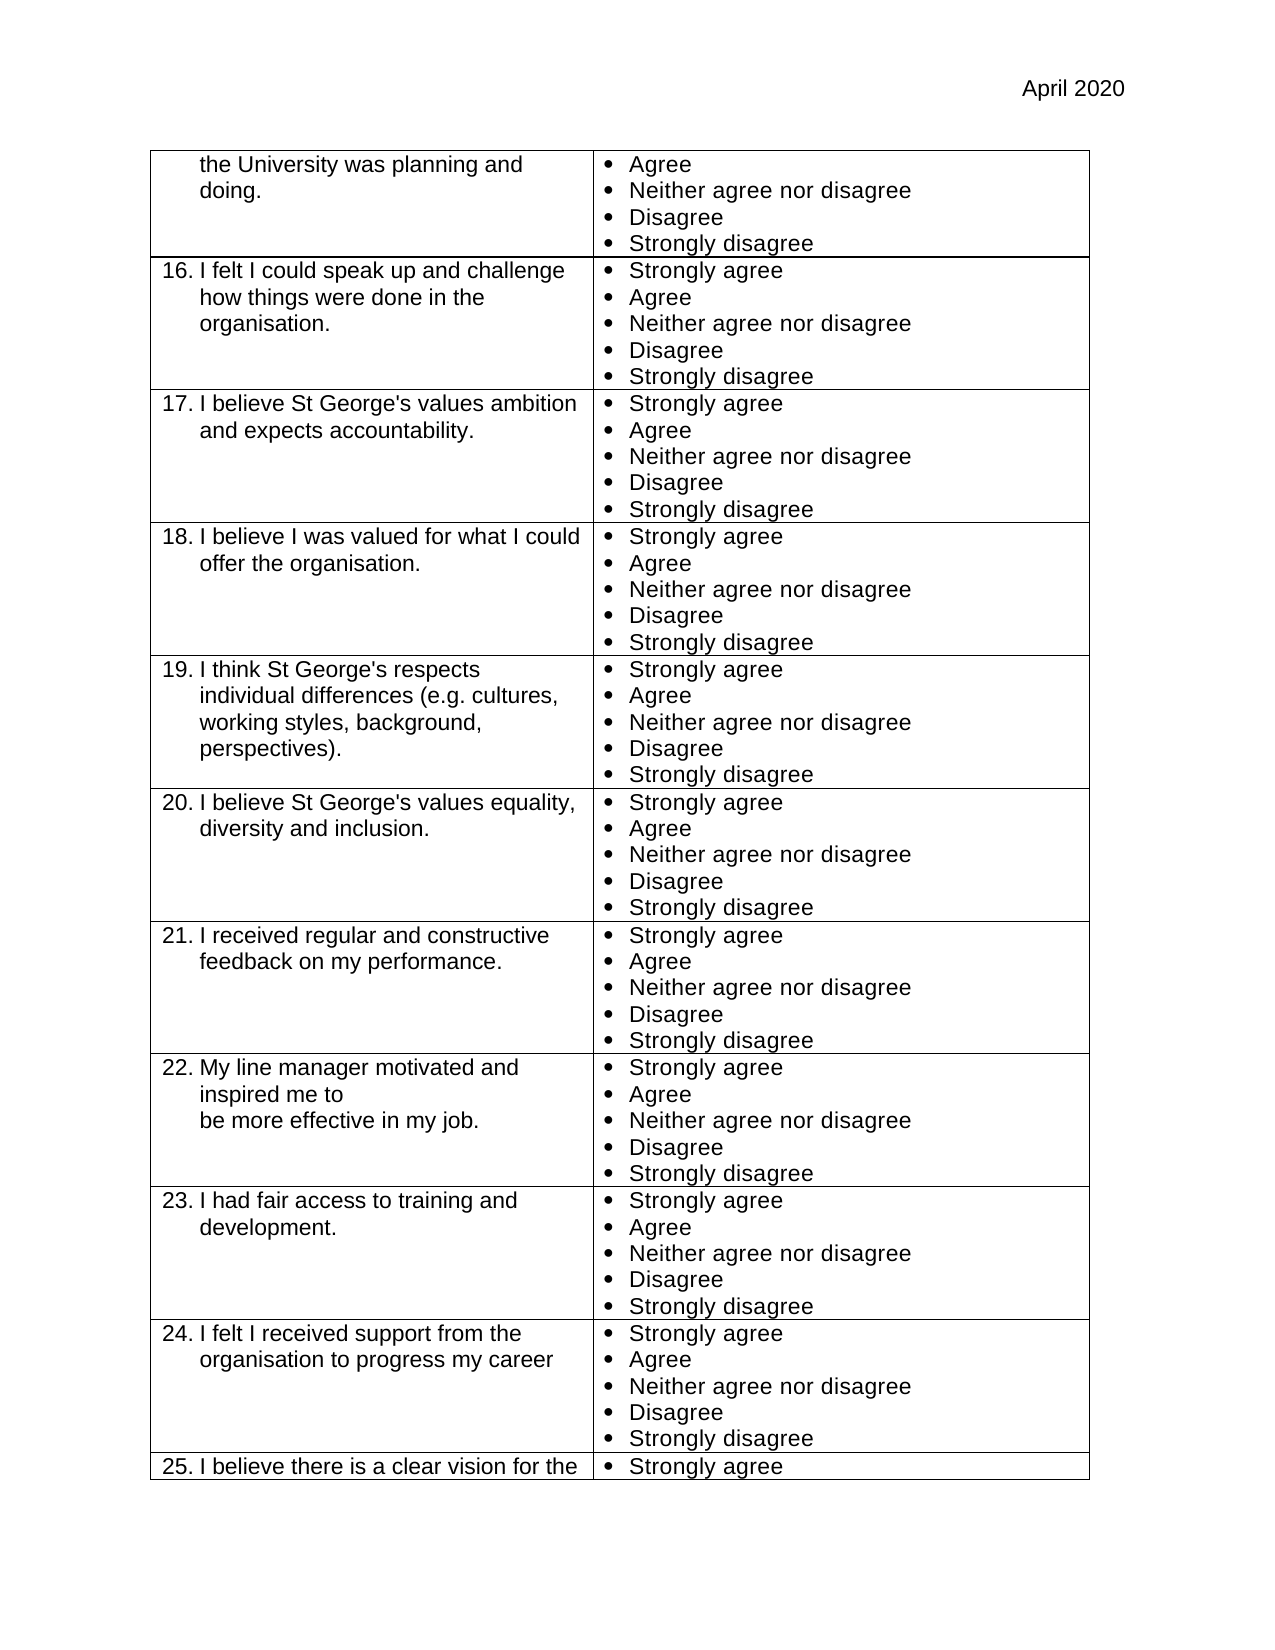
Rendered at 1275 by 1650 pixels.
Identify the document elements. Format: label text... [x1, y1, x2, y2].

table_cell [594, 1453, 1089, 1479]
table_cell I believe I was valued for what I could offer the organisation. [151, 523, 593, 655]
table_cell I received regular and constructive feedback on my performance. [151, 922, 593, 1053]
table_cell My line manager motivated and inspired me to be more effective in my job. [151, 1054, 593, 1186]
table_cell Strongly agree Agree Neither agree nor disagree Disagree Strongly disagree [594, 1187, 1089, 1319]
table_cell I think St George's respects individual differences (e.g. cultures, working styles, background, perspectives). [151, 656, 593, 788]
table_cell I believe St George's values ambition and expects accountability. [151, 390, 593, 522]
table_cell Strongly agree Agree Neither agree nor disagree Disagree Strongly disagree [594, 656, 1089, 788]
table_cell Strongly agree Agree Neither agree nor disagree Disagree Strongly disagree [594, 390, 1089, 522]
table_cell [594, 151, 1089, 256]
table_cell I believe St George's values equality, diversity and inclusion. [151, 789, 593, 921]
table_cell Strongly agree Agree Neither agree nor disagree Disagree Strongly disagree [594, 523, 1089, 655]
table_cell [151, 151, 593, 256]
table_cell I felt I received support from the organisation to progress my career [151, 1320, 593, 1452]
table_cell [594, 258, 1089, 389]
table_cell Strongly agree Agree Neither agree nor disagree Disagree Strongly disagree [594, 1054, 1089, 1186]
table_cell I felt I could speak up and challenge how things were done in the organisation. [151, 258, 593, 389]
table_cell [594, 1320, 1089, 1452]
table_cell Strongly agree Agree Neither agree nor disagree Disagree Strongly disagree [594, 922, 1089, 1053]
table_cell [151, 1453, 593, 1479]
table_cell I had fair access to training and development. [151, 1187, 593, 1319]
table_cell Strongly agree Agree Neither agree nor disagree Disagree Strongly disagree [594, 789, 1089, 921]
